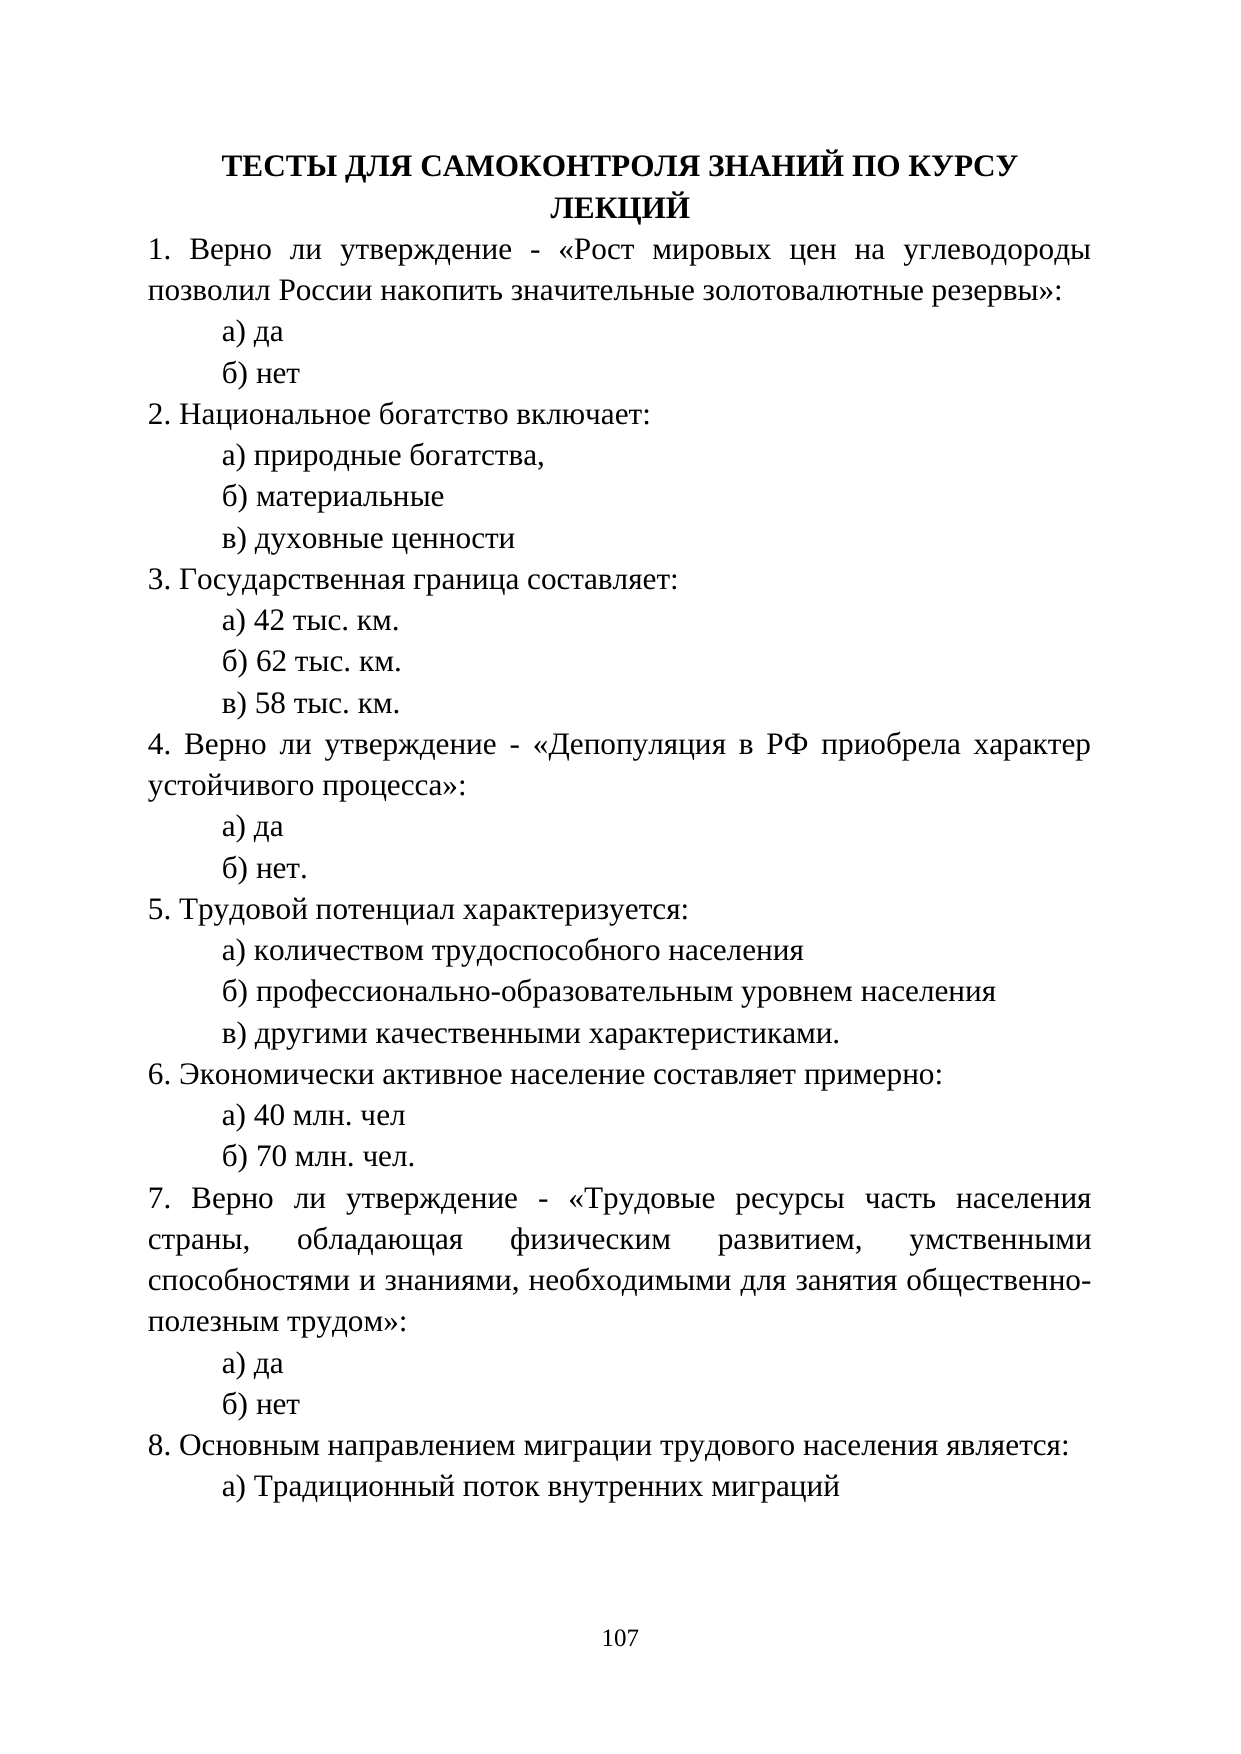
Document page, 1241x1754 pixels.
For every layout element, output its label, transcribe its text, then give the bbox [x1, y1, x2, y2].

text в) другими качественными характеристиками. [148, 1014, 1092, 1050]
text ТЕСТЫ ДЛЯ САМОКОНТРОЛЯ ЗНАНИЙ ПО КУРСУ ЛЕКЦИЙ [148, 148, 1092, 225]
text б) нет. [148, 849, 1092, 885]
text б) 62 тыс. км. [148, 643, 1092, 679]
text 3. Государственная граница составляет: [148, 560, 1092, 596]
text 4. Верно ли утверждение - «Депопуляция в РФ приобрела характер устойчивого процесса»: [148, 725, 1092, 802]
text б) профессионально-образовательным уровнем населения [148, 973, 1092, 1009]
text а) количеством трудоспособного населения [148, 931, 1092, 967]
text б) нет [148, 354, 1092, 390]
text в) духовные ценности [148, 519, 1092, 555]
text б) нет [148, 1385, 1092, 1421]
text б) материальные [148, 478, 1092, 514]
text а) 40 млн. чел [148, 1096, 1092, 1132]
text 7. Верно ли утверждение - «Трудовые ресурсы часть населения страны, обладающая физическим развитием, умственными способностями и знаниями, необходимыми для занятия общественно-полезным трудом»: [148, 1179, 1092, 1339]
text а) да [148, 808, 1092, 844]
text а) Традиционный поток внутренних миграций [148, 1468, 1092, 1504]
text а) природные богатства, [148, 436, 1092, 472]
text 2. Национальное богатство включает: [148, 395, 1092, 431]
text а) да [148, 1344, 1092, 1380]
text 8. Основным направлением миграции трудового населения является: [148, 1426, 1092, 1462]
text а) да [148, 313, 1092, 349]
text б) 70 млн. чел. [148, 1138, 1092, 1174]
text 5. Трудовой потенциал характеризуется: [148, 890, 1092, 926]
text в) 58 тыс. км. [148, 684, 1092, 720]
text а) 42 тыс. км. [148, 601, 1092, 637]
text 6. Экономически активное население составляет примерно: [148, 1055, 1092, 1091]
text 1. Верно ли утверждение - «Рост мировых цен на углеводороды позволил России накопить значительные золотовалютные резервы»: [148, 230, 1092, 307]
